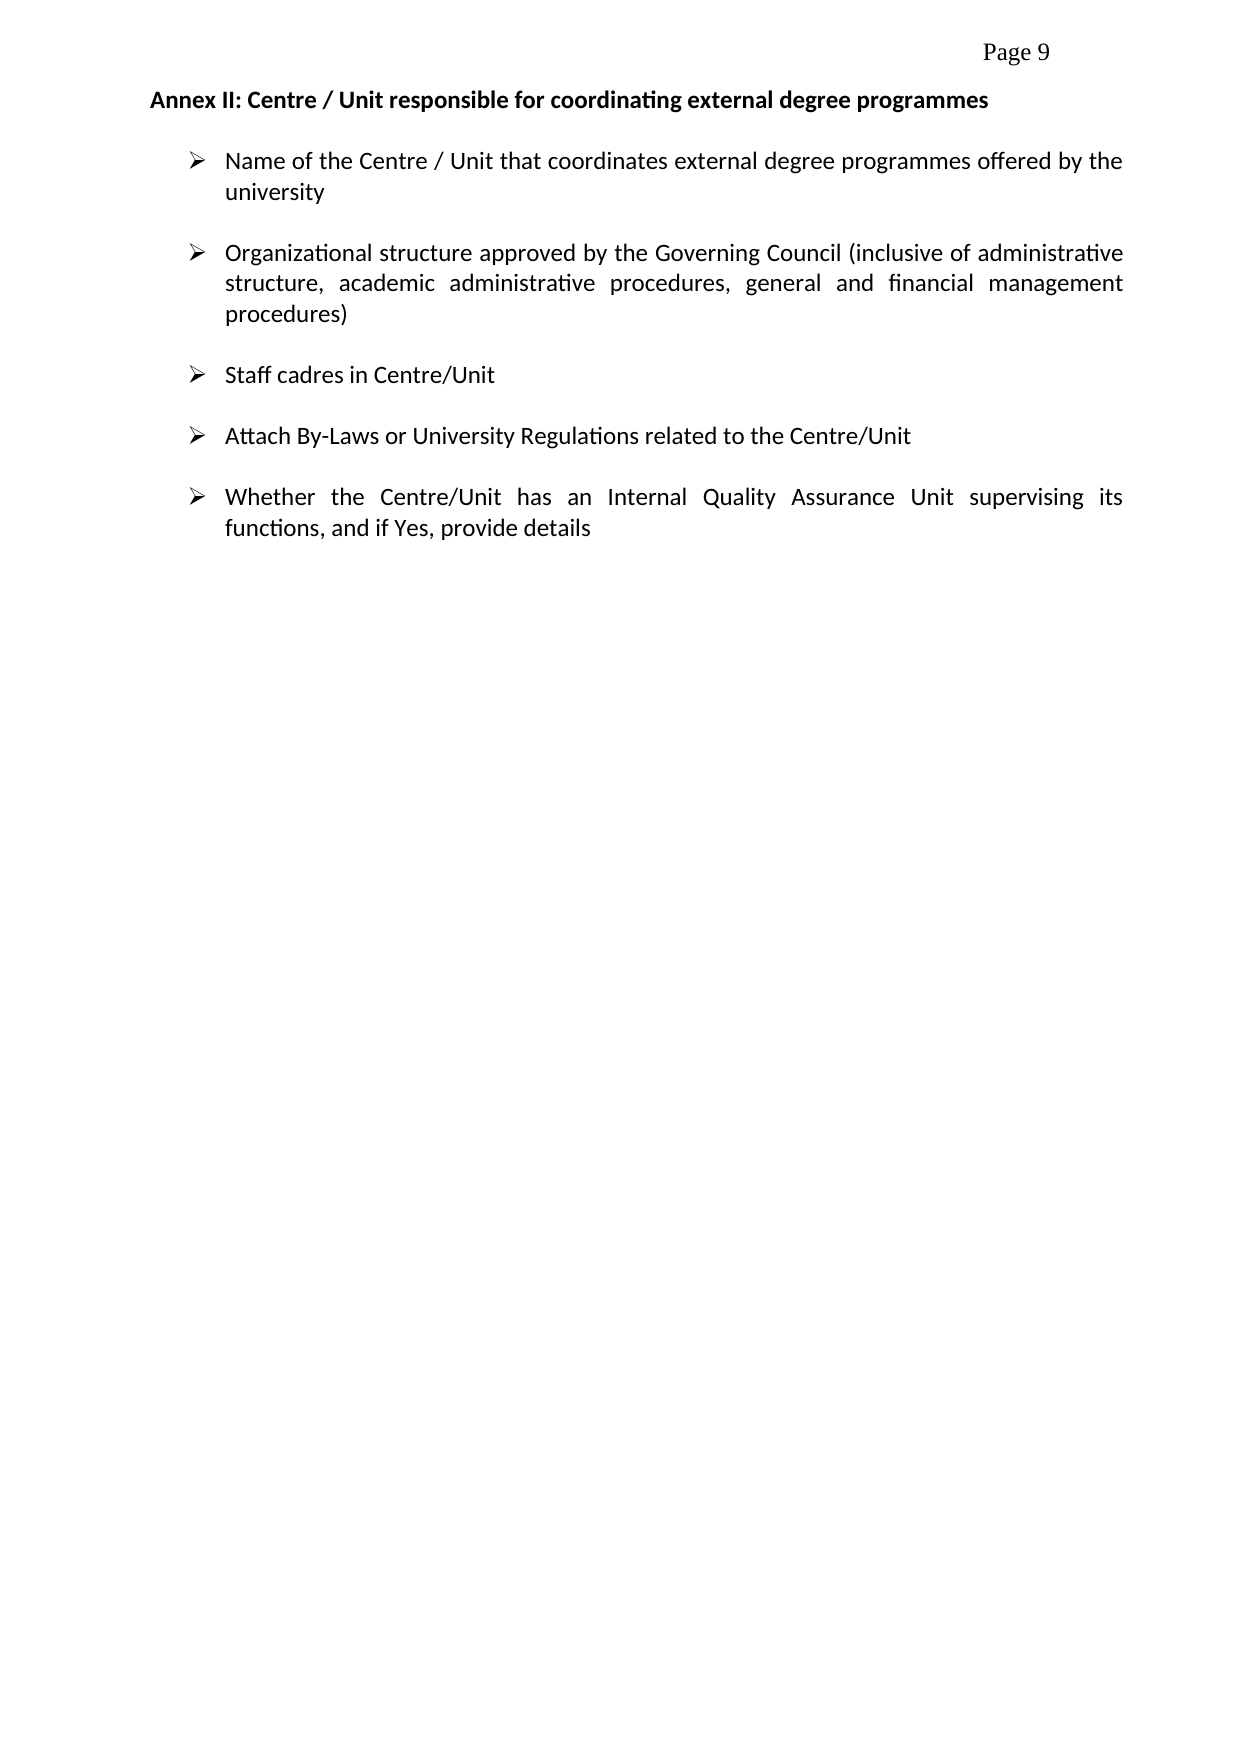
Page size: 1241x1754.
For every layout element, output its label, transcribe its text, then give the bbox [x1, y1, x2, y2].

list Whether the Centre/Unit has an Internal Quality Assurance Unit supervising its functions, and if Yes, provide details [187, 481, 1125, 542]
list Name of the Centre / Unit that coordinates external degree programmes offered by the university [187, 145, 1125, 206]
list Organizational structure approved by the Governing Council (inclusive of administrative structure, academic administrative procedures, general and financial management procedures) [187, 237, 1125, 328]
list Staff cadres in Centre/Unit [187, 359, 1125, 389]
list Attach By-Laws or University Regulations related to the Centre/Unit [187, 420, 1125, 451]
text Annex II: Centre / Unit responsible for coordinating external degree programmes [150, 84, 1125, 115]
